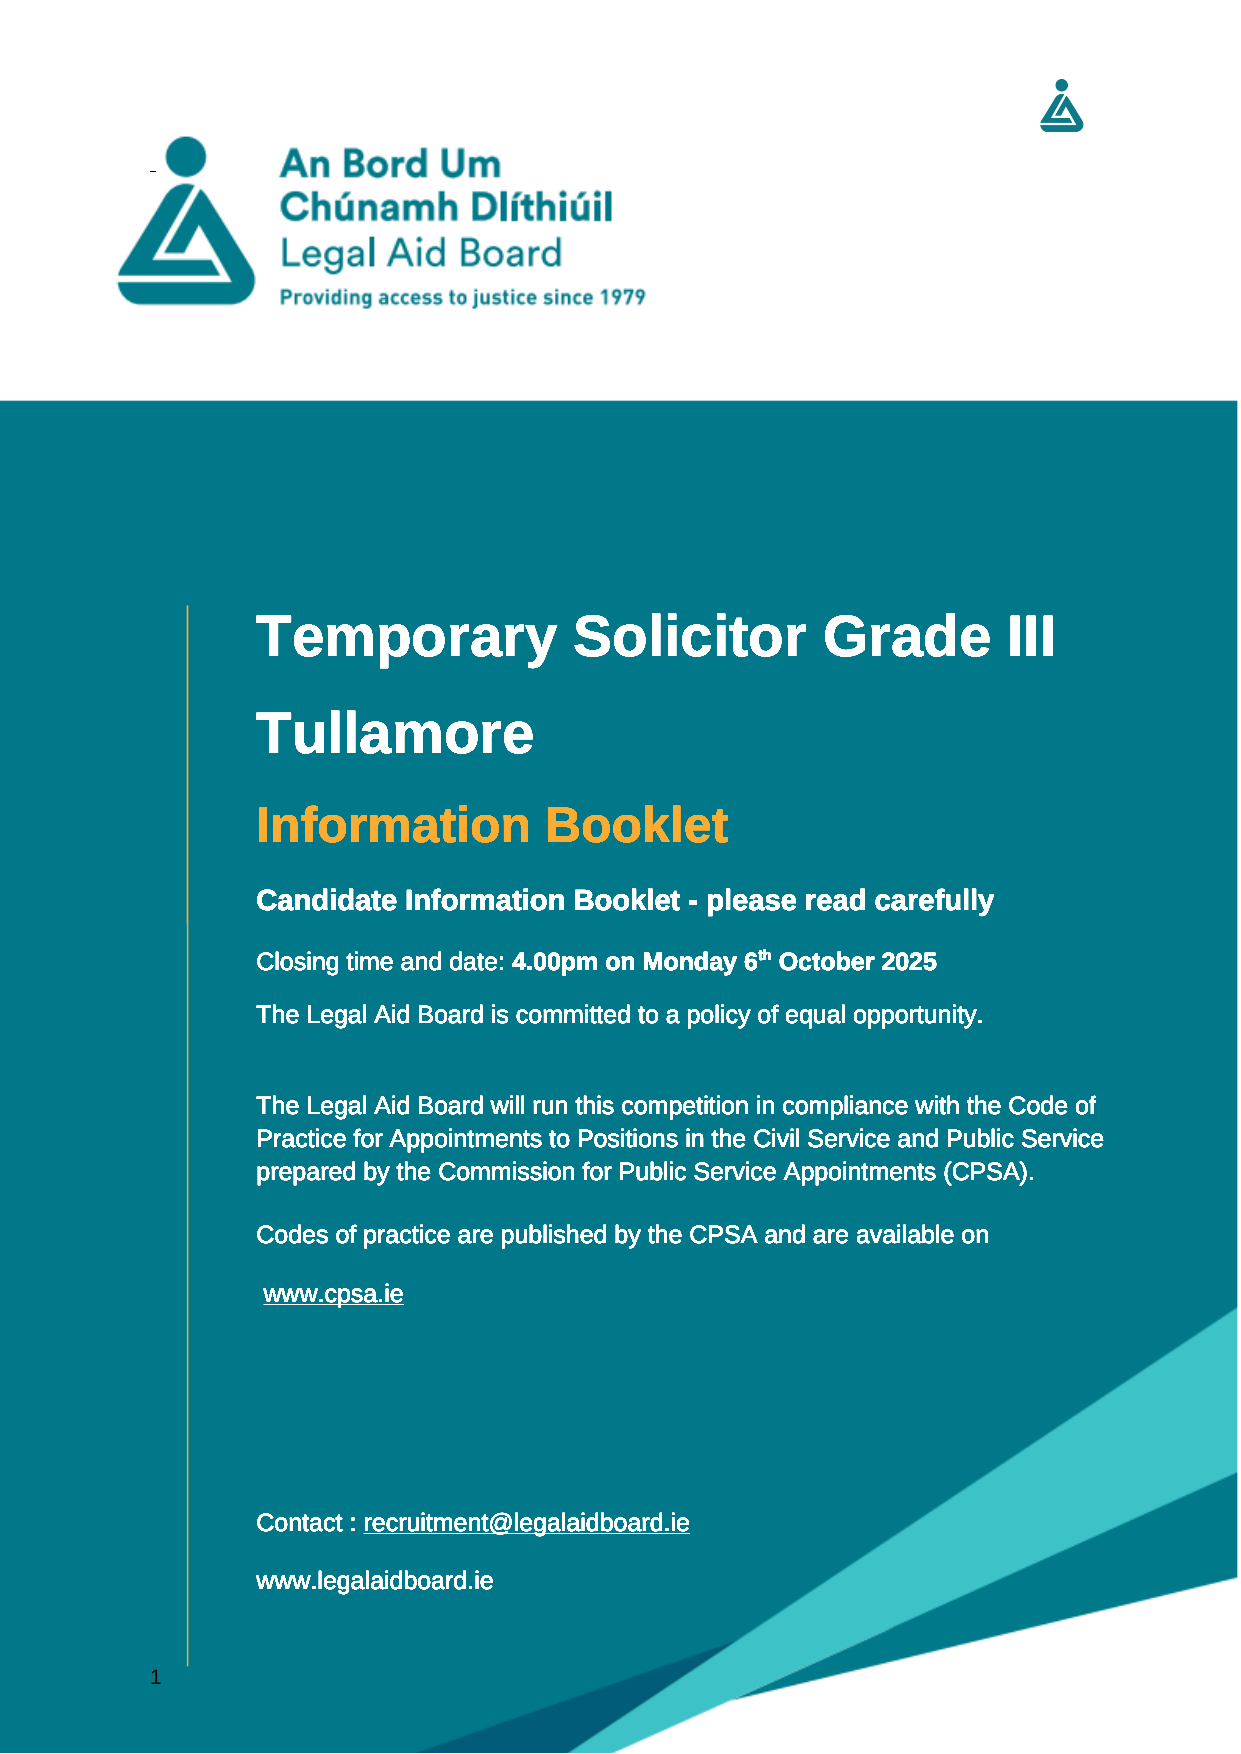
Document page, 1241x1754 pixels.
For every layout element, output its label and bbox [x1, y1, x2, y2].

picture [1031, 65, 1091, 149]
